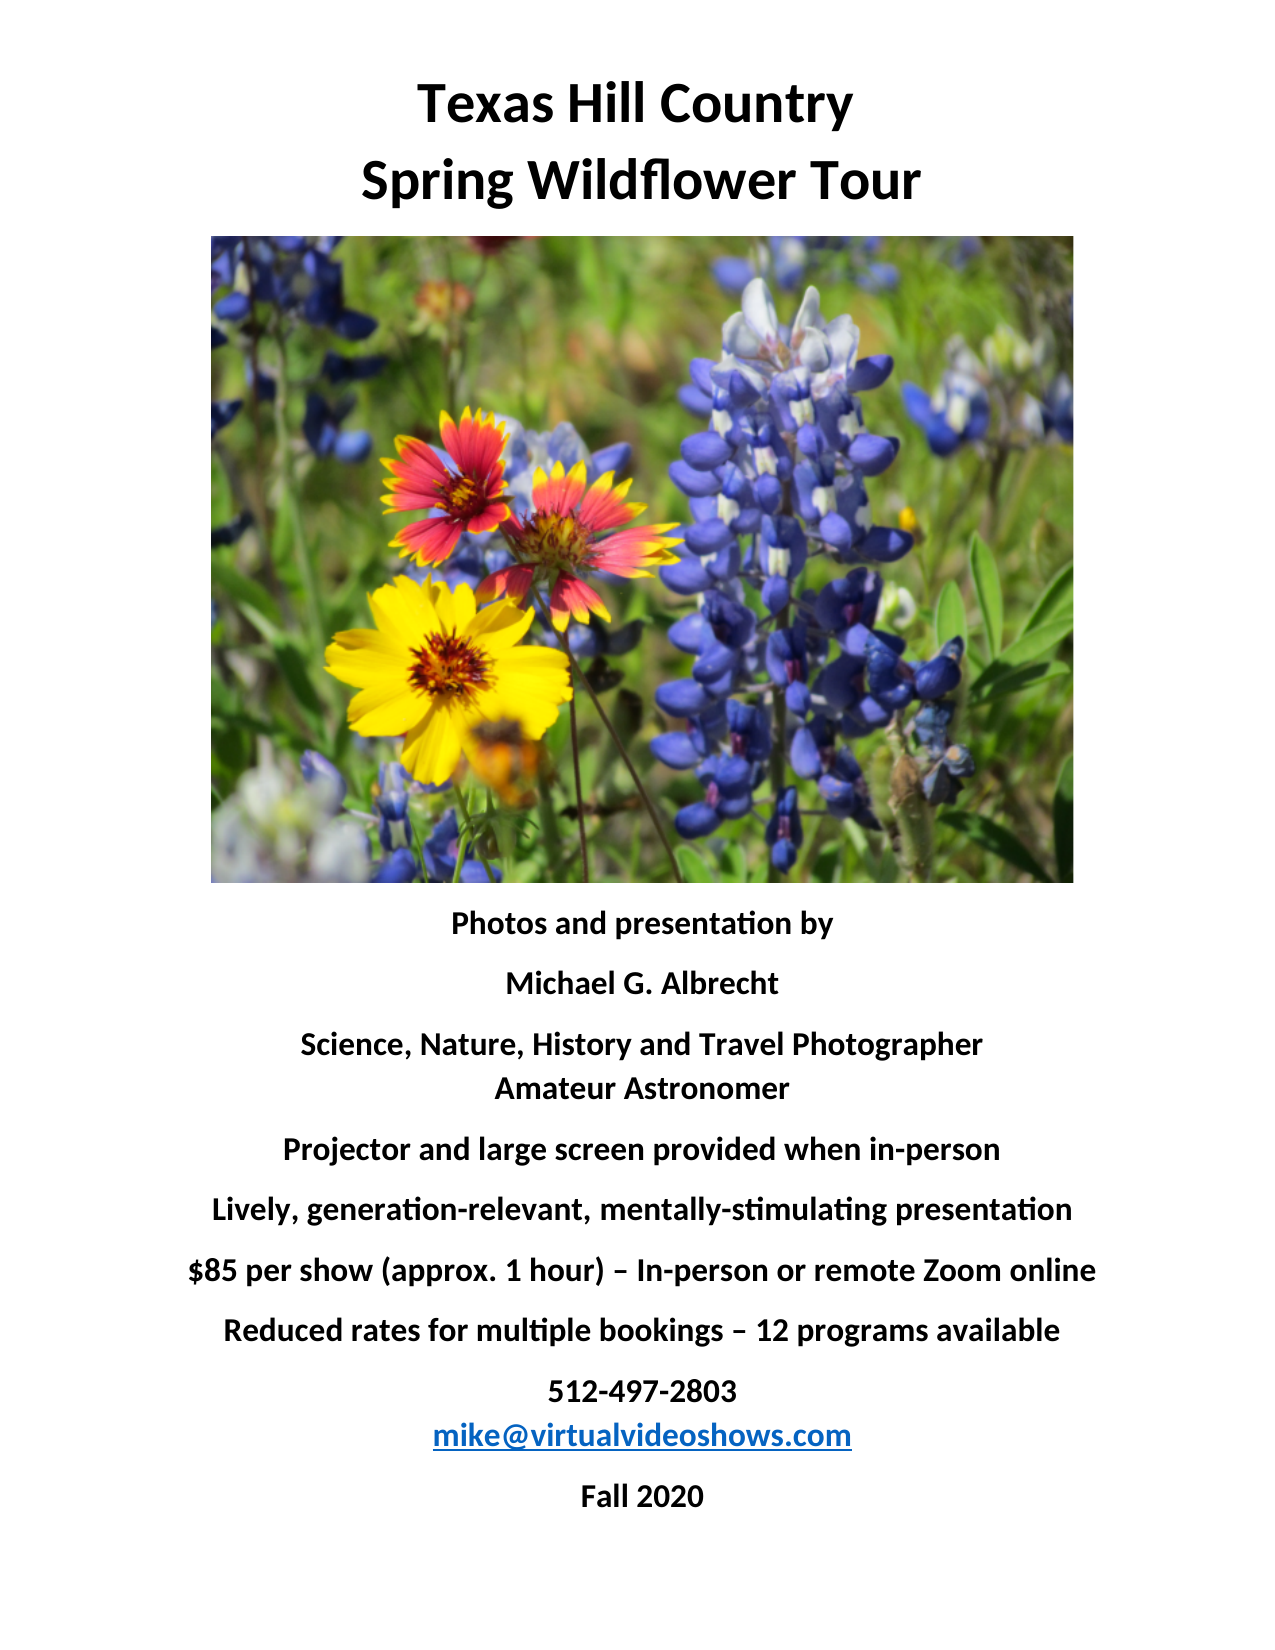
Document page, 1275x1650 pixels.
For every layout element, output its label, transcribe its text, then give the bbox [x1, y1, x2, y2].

text Texas Hill Country Spring Wildflower Tour [131, 66, 1153, 214]
text Photos and presentation by [131, 902, 1153, 942]
text Projector and large screen provided when in-person [131, 1128, 1153, 1168]
text Lively, generation-relevant, mentally-stimulating presentation [131, 1188, 1153, 1229]
text Michael G. Albrecht [131, 962, 1153, 1003]
text 512-497-2803 mike@virtualvideoshows.com [131, 1370, 1153, 1455]
picture [211, 236, 1074, 883]
text Reduced rates for multiple bookings – 12 programs available [131, 1309, 1153, 1350]
text Science, Nature, History and Travel Photographer Amateur Astronomer [131, 1023, 1153, 1108]
text Fall 2020 [131, 1475, 1153, 1515]
text $85 per show (approx. 1 hour) – In-person or remote Zoom online [131, 1249, 1153, 1289]
